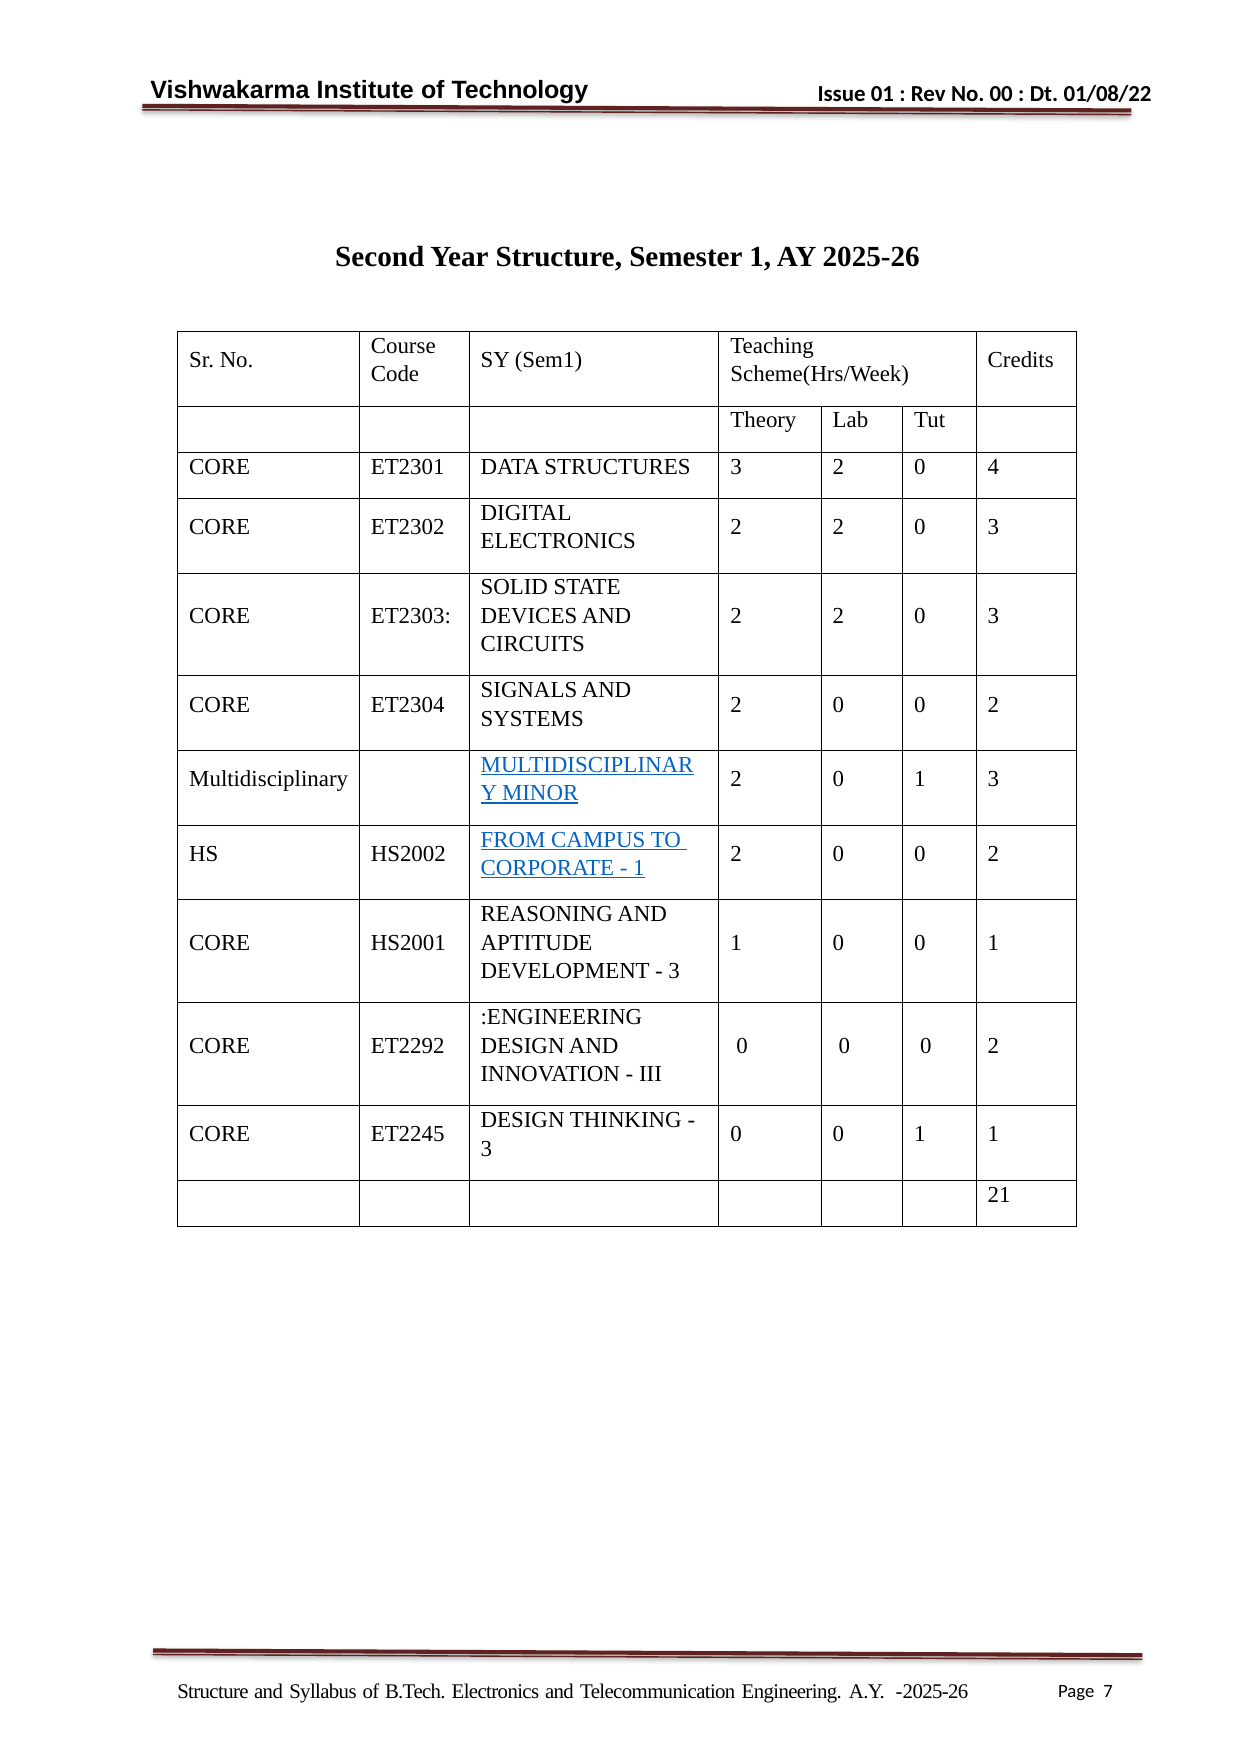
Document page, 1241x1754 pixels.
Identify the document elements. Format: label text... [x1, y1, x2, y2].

table_cell 2 [719, 574, 821, 675]
table_cell 3 [977, 574, 1076, 675]
table_cell DIGITAL ELECTRONICS [470, 499, 718, 572]
table_cell REASONING AND APTITUDE DEVELOPMENT - 3 [470, 900, 718, 1002]
table_cell ET2245 [360, 1106, 469, 1180]
table_cell 2 [822, 453, 902, 498]
table_cell 0 [903, 453, 976, 498]
table_cell 0 [719, 1003, 821, 1105]
table_cell 2 [822, 499, 902, 572]
table_cell 2 [977, 676, 1076, 750]
table_cell HS2002 [360, 826, 469, 899]
table_cell SOLID STATE DEVICES AND CIRCUITS [470, 574, 718, 675]
table_cell 0 [822, 1106, 902, 1180]
table_cell 21 [977, 1181, 1076, 1226]
table_cell ET2304 [360, 676, 469, 750]
table_cell 1 [977, 900, 1076, 1002]
table_cell 1 [903, 1106, 976, 1180]
table_cell HS [178, 826, 359, 899]
table_cell 0 [903, 676, 976, 750]
table_cell 4 [977, 453, 1076, 498]
table_cell MULTIDISCIPLINARY MINOR [470, 751, 718, 824]
table_cell 3 [977, 499, 1076, 572]
table_cell [977, 407, 1076, 452]
table_cell SIGNALS AND SYSTEMS [470, 676, 718, 750]
table_cell HS2001 [360, 900, 469, 1002]
table_cell ET2301 [360, 453, 469, 498]
table_cell CORE [178, 900, 359, 1002]
table_cell CORE [178, 676, 359, 750]
table_cell 0 [903, 826, 976, 899]
table_cell 0 [903, 574, 976, 675]
table_cell [178, 1181, 359, 1226]
table_cell [360, 1181, 469, 1226]
table_cell [822, 1181, 902, 1226]
table_cell 0 [903, 1003, 976, 1105]
table_cell CORE [178, 574, 359, 675]
table_cell ET2302 [360, 499, 469, 572]
picture [147, 1646, 1148, 1668]
table_cell 1 [719, 900, 821, 1002]
table_cell 2 [977, 826, 1076, 899]
picture [136, 101, 1137, 124]
table_cell CORE [178, 1003, 359, 1105]
table_cell 3 [719, 453, 821, 498]
table_cell 3 [977, 751, 1076, 824]
subtitle Second Year Structure, Semester 1, AY 2025-26 [177, 239, 1078, 273]
table_cell 0 [822, 1003, 902, 1105]
table_header Teaching Scheme(Hrs/Week) [719, 332, 976, 406]
table_cell CORE [178, 453, 359, 498]
table_cell 0 [903, 900, 976, 1002]
table_header Credits [977, 332, 1076, 406]
table_header Sr. No. [178, 332, 359, 406]
table_cell :ENGINEERING DESIGN AND INNOVATION - III [470, 1003, 718, 1105]
table_cell 0 [822, 900, 902, 1002]
table_cell DESIGN THINKING - 3 [470, 1106, 718, 1180]
table_cell [360, 751, 469, 824]
table_cell 2 [719, 676, 821, 750]
table_cell 0 [903, 499, 976, 572]
table_cell [719, 1181, 821, 1226]
table_cell 2 [719, 751, 821, 824]
table_cell 2 [719, 826, 821, 899]
table_header SY (Sem1) [470, 332, 718, 406]
table_cell Lab [822, 407, 902, 452]
table_cell CORE [178, 499, 359, 572]
table_cell 0 [822, 826, 902, 899]
table_cell 2 [719, 499, 821, 572]
table_cell 0 [822, 676, 902, 750]
table_cell 1 [903, 751, 976, 824]
table_header Course Code [360, 332, 469, 406]
table_cell DATA STRUCTURES [470, 453, 718, 498]
table_cell [903, 1181, 976, 1226]
table_cell 0 [719, 1106, 821, 1180]
table_cell CORE [178, 1106, 359, 1180]
table_cell 2 [977, 1003, 1076, 1105]
table_cell [470, 1181, 718, 1226]
table_cell Multidisciplinary [178, 751, 359, 824]
table_cell ET2292 [360, 1003, 469, 1105]
table_cell 1 [977, 1106, 1076, 1180]
table_cell Tut [903, 407, 976, 452]
table_cell Theory [719, 407, 821, 452]
table_cell 2 [822, 574, 902, 675]
table_cell 0 [822, 751, 902, 824]
table_cell [178, 407, 359, 452]
table_cell ET2303: [360, 574, 469, 675]
table_cell FROM CAMPUS TO CORPORATE - 1 [470, 826, 718, 899]
table_cell [360, 407, 469, 452]
table_cell [470, 407, 718, 452]
